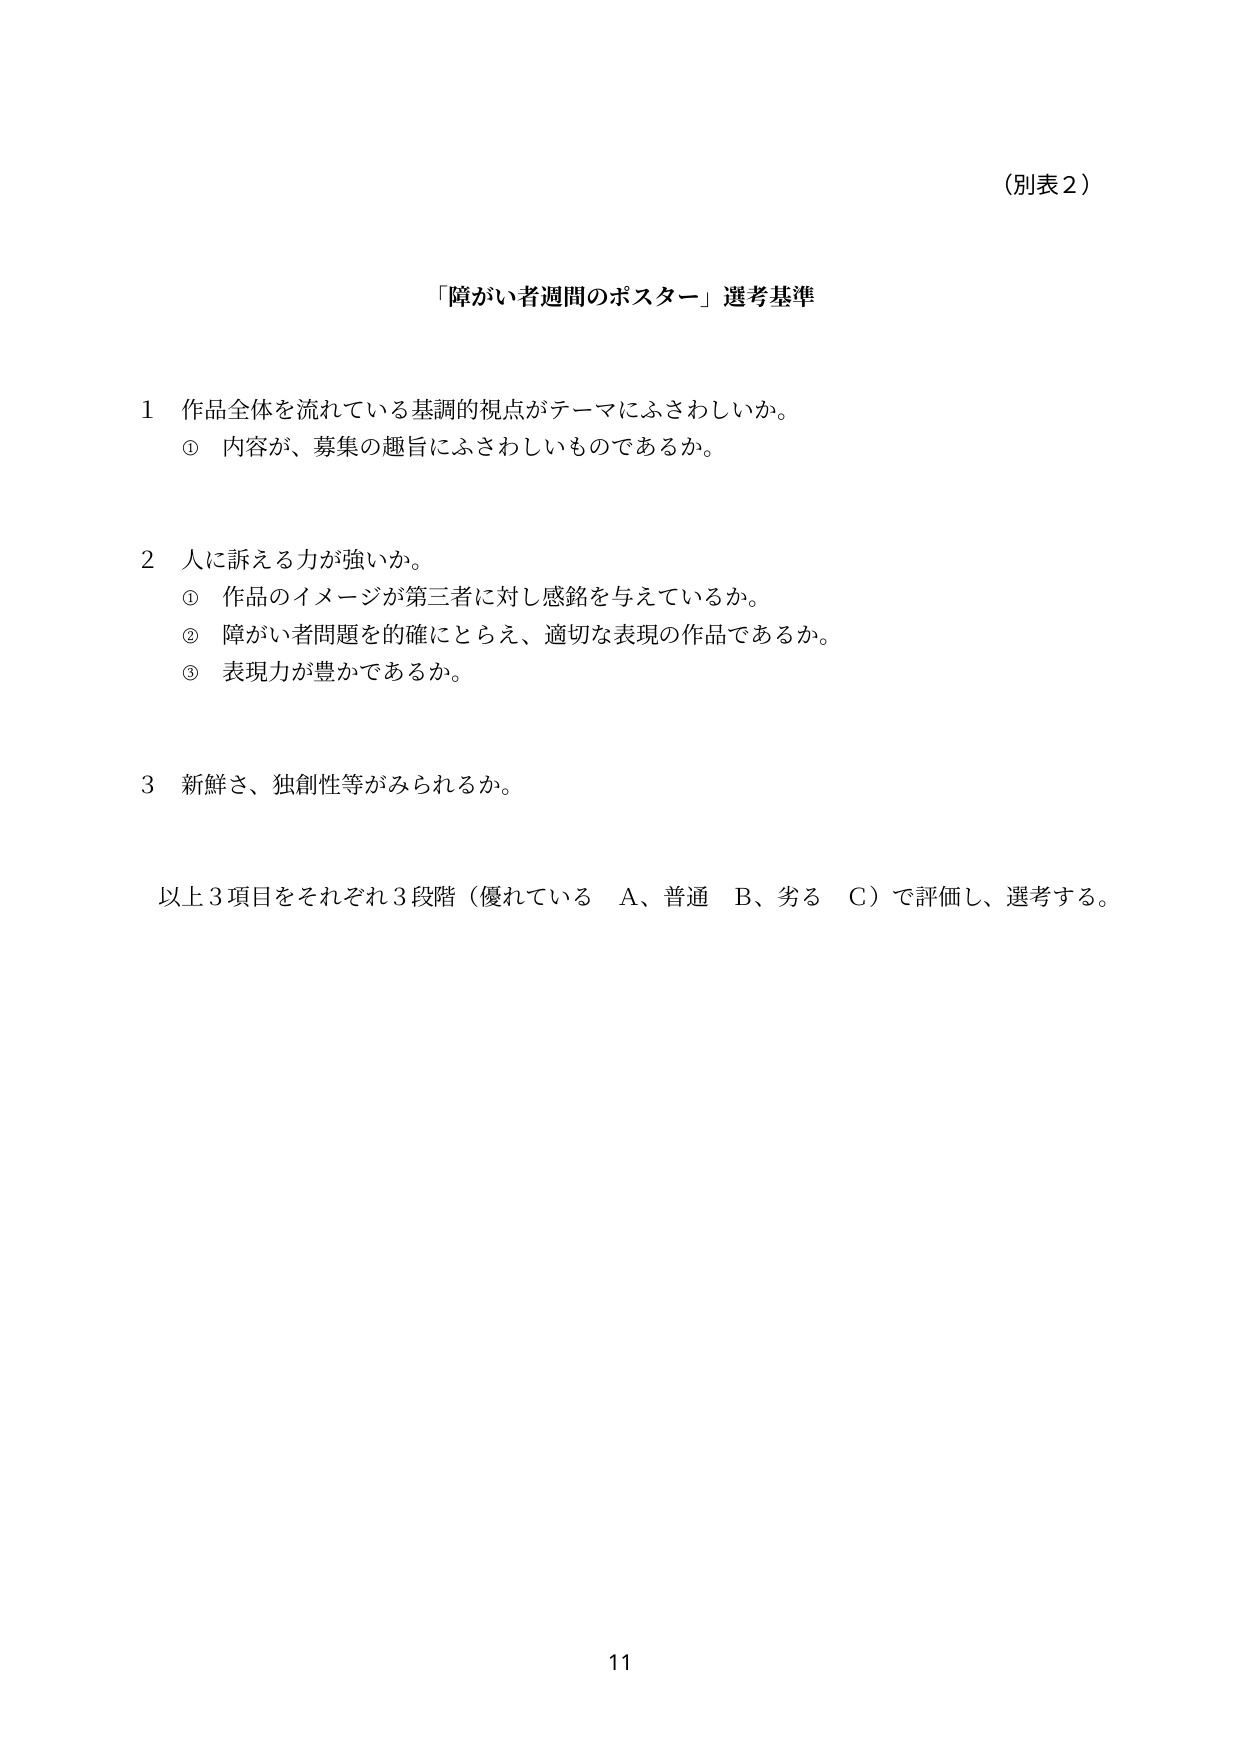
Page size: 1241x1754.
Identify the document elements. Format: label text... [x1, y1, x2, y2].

text ② 障がい者問題を的確にとらえ、適切な表現の作品であるか。 [136, 614, 1104, 652]
text （別表２） [136, 164, 1104, 202]
text 以上３項目をそれぞれ３段階（優れている Ａ、普通 Ｂ、劣る Ｃ）で評価し、選考する。 [136, 877, 1104, 914]
text 「障がい者週間のポスター」選考基準 [136, 277, 1104, 314]
text ③ 表現力が豊かであるか。 [136, 652, 1104, 689]
text ① 作品のイメージが第三者に対し感銘を与えているか。 [136, 577, 1104, 614]
text ① 内容が、募集の趣旨にふさわしいものであるか。 [136, 427, 1104, 464]
text ３ 新鮮さ、独創性等がみられるか。 [136, 764, 1104, 802]
text １ 作品全体を流れている基調的視点がテーマにふさわしいか。 [136, 389, 1104, 427]
text ２ 人に訴える力が強いか。 [136, 539, 1104, 577]
